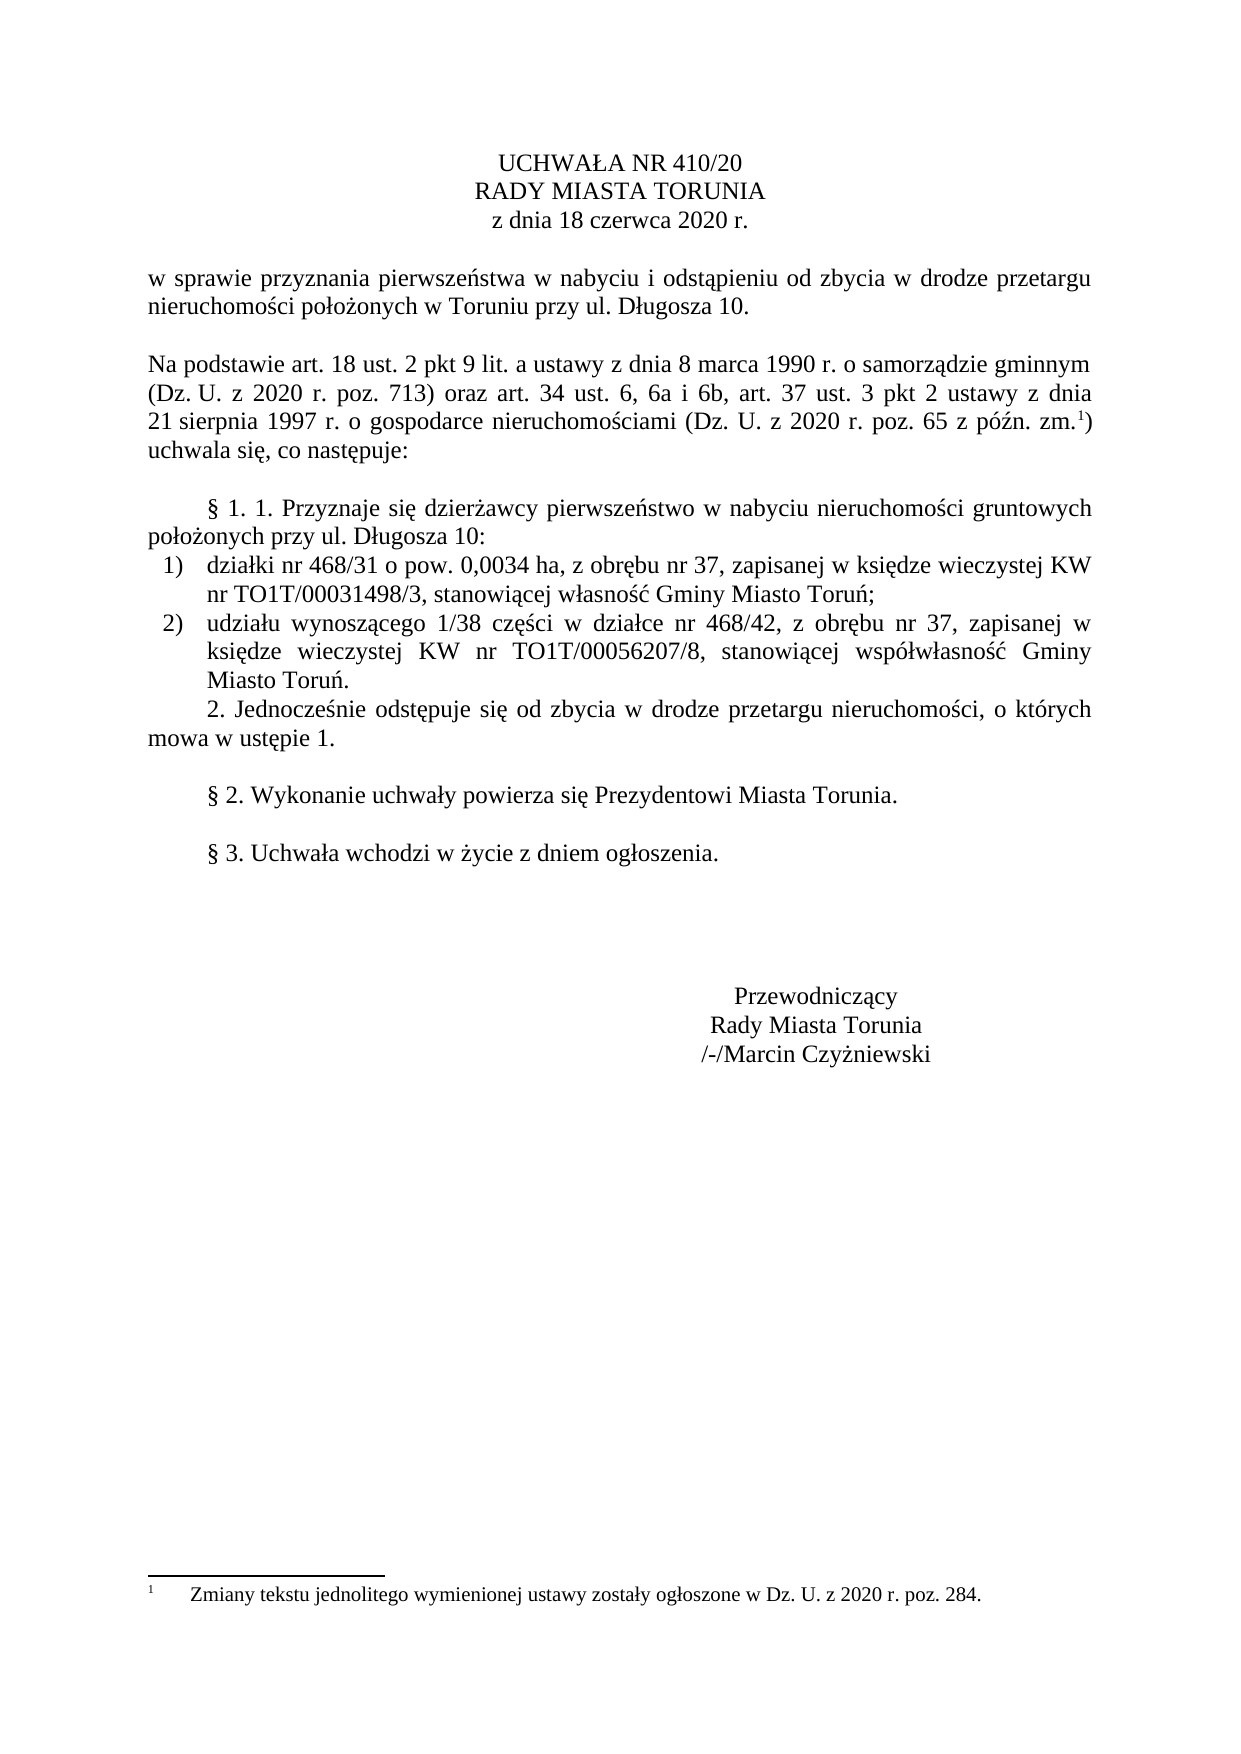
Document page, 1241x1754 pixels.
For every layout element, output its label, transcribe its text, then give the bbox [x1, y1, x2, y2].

list udziału wynoszącego 1/38 części w działce nr 468/42, z obrębu nr 37, zapisanej w księdze wieczystej KW nr TO1T/00056207/8, stanowiącej współwłasność Gminy Miasto Toruń. [162, 608, 1093, 694]
text z dnia 18 czerwca 2020 r. [148, 205, 1093, 234]
list działki nr 468/31 o pow. 0,0034 ha, z obrębu nr 37, zapisanej w księdze wieczystej KW nr TO1T/00031498/3, stanowiącej własność Gminy Miasto Toruń; [162, 550, 1093, 608]
text UCHWAŁA NR 410/20 [148, 148, 1093, 176]
text RADY MIASTA TORUNIA [148, 176, 1093, 205]
text /-/Marcin Czyżniewski [185, 1039, 1093, 1068]
text § 3. Uchwała wchodzi w życie z dniem ogłoszenia. [148, 838, 1093, 866]
text Przewodniczący [185, 981, 1093, 1010]
text w sprawie przyznania pierwszeństwa w nabyciu i odstąpieniu od zbycia w drodze przetargu nieruchomości położonych w Toruniu przy ul. Długosza 10. [148, 263, 1093, 320]
text § 2. Wykonanie uchwały powierza się Prezydentowi Miasta Torunia. [148, 780, 1093, 809]
text Rady Miasta Torunia [185, 1010, 1093, 1039]
text Na podstawie art. 18 ust. 2 pkt 9 lit. a ustawy z dnia 8 marca 1990 r. o samorządzie gminnym (Dz. U. z 2020 r. poz. 713) oraz art. 34 ust. 6, 6a i 6b, art. 37 ust. 3 pkt 2 ustawy z dnia 21 sierpnia 1997 r. o gospodarce nieruchomościami (Dz. U. z 2020 r. poz. 65 z późn. zm.) uchwala się, co następuje: [148, 349, 1093, 464]
text 2. Jednocześnie odstępuje się od zbycia w drodze przetargu nieruchomości, o których mowa w ustępie 1. [148, 694, 1093, 751]
text § 1. 1. Przyznaje się dzierżawcy pierwszeństwo w nabyciu nieruchomości gruntowych położonych przy ul. Długosza 10: [148, 493, 1093, 550]
